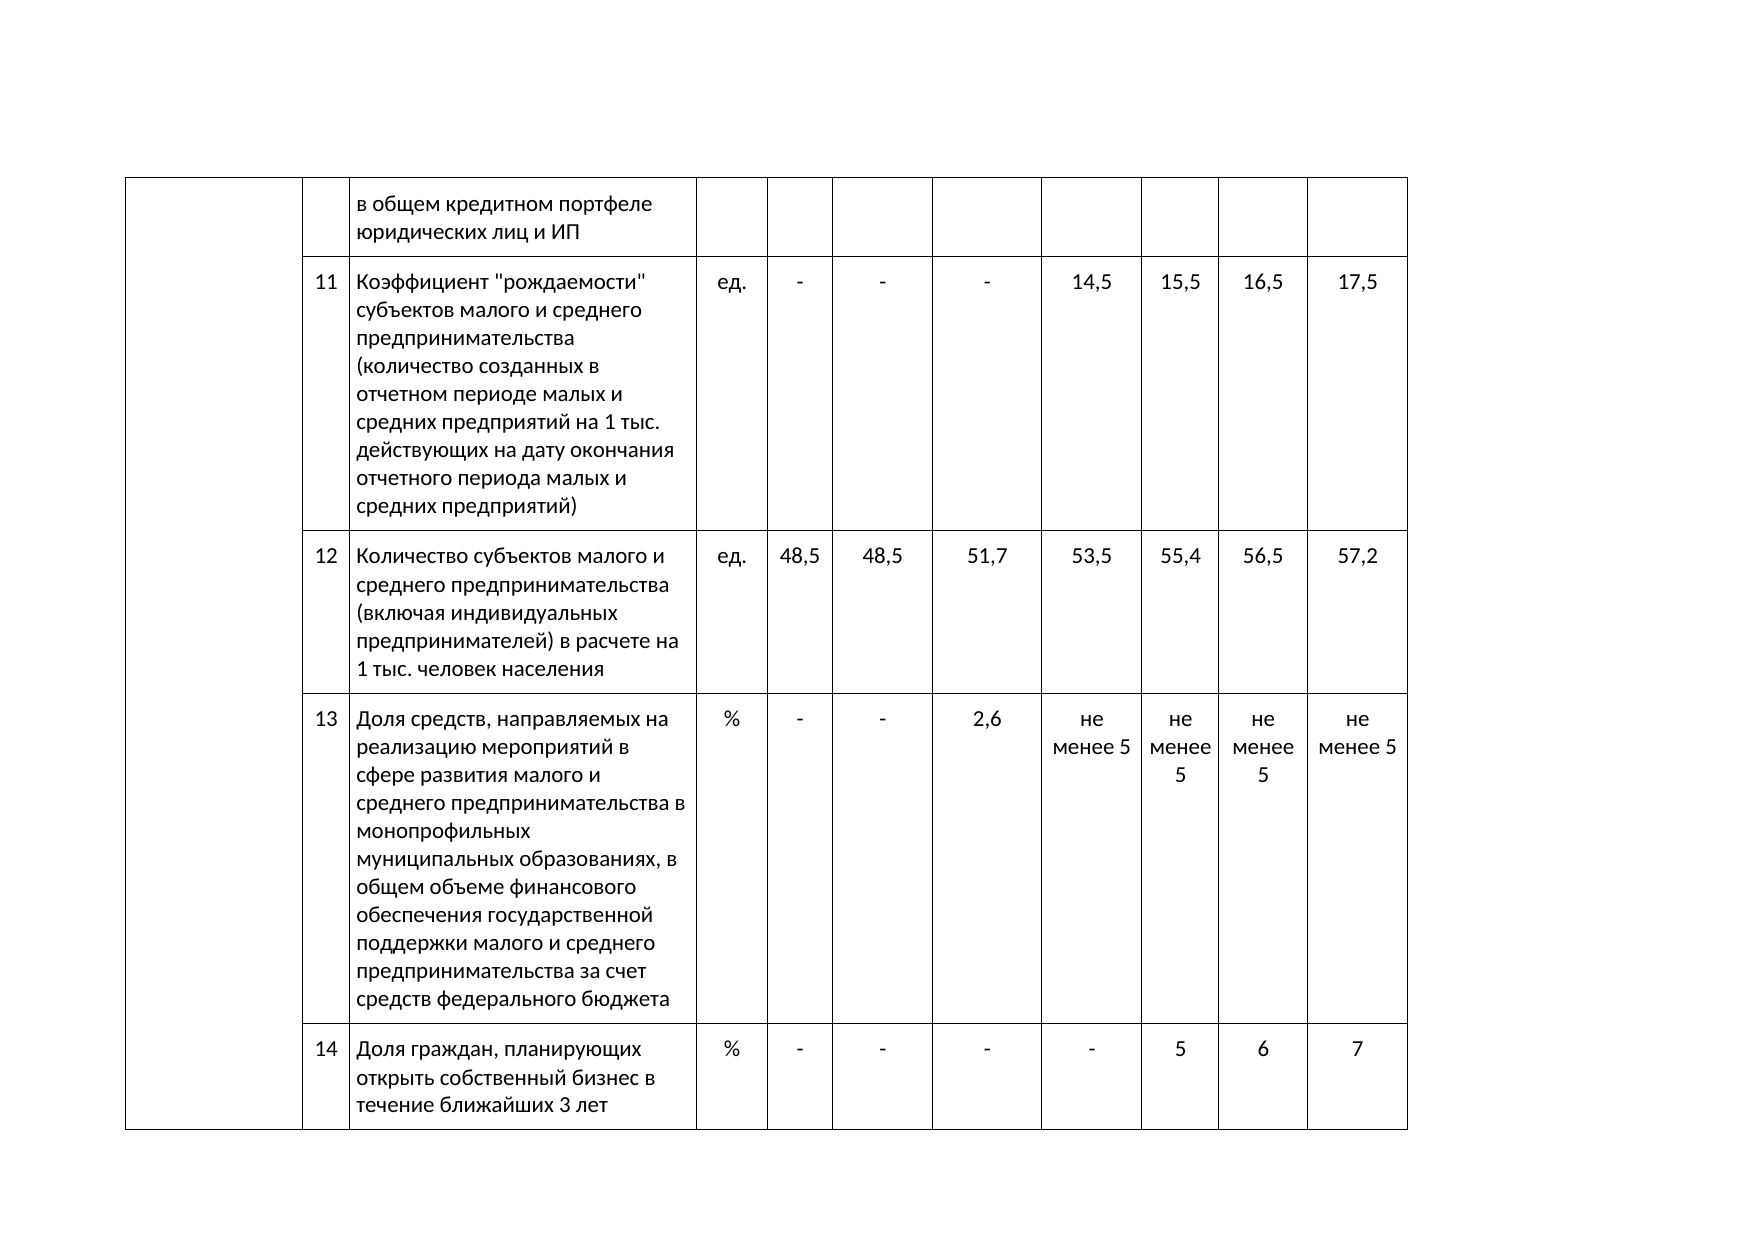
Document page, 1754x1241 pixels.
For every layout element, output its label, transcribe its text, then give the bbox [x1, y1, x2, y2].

table_cell 10 [303, 178, 349, 256]
table_cell 13 [303, 694, 349, 1023]
table_cell 48,5 [768, 531, 832, 692]
table_cell - [1042, 1024, 1141, 1129]
table_cell Доля граждан, планирующих открыть собственный бизнес в течение ближайших 3 лет [350, 1024, 696, 1129]
table_cell 20 [1308, 178, 1407, 256]
table_cell - [833, 178, 932, 256]
table_cell - [768, 178, 832, 256]
table_cell 16,5 [1219, 257, 1307, 530]
table_cell ед. [697, 531, 767, 692]
table_cell 7 [1308, 1024, 1407, 1129]
table_cell 17,5 [1308, 257, 1407, 530]
table_cell - [833, 1024, 932, 1129]
table_cell Количество субъектов малого и среднего предпринимательства (включая индивидуальных предпринимателей) в расчете на 1 тыс. человек населения [350, 531, 696, 692]
table_cell 51,7 [933, 531, 1041, 692]
table_cell - [768, 257, 832, 530]
table_cell 56,5 [1219, 531, 1307, 692]
table_cell 19 [1219, 178, 1307, 256]
table_cell 5 [1142, 1024, 1218, 1129]
table_cell - [933, 1024, 1041, 1129]
table_cell ед. [697, 257, 767, 530]
table_cell - [768, 1024, 832, 1129]
table_cell 12 [303, 531, 349, 692]
table_cell не менее 5 [1219, 694, 1307, 1023]
table_cell - [768, 694, 832, 1023]
table_cell % [697, 178, 767, 256]
table_cell 15,5 [1142, 257, 1218, 530]
table_cell Доля средств, направляемых на реализацию мероприятий в сфере развития малого и среднего предпринимательства в монопрофильных муниципальных образованиях, в общем объеме финансового обеспечения государственной поддержки малого и среднего предпринимательства за счет средств федерального бюджета [350, 694, 696, 1023]
table_cell не менее 5 [1142, 694, 1218, 1023]
table_cell - [933, 257, 1041, 530]
table_cell - [833, 694, 932, 1023]
table_cell 57,2 [1308, 531, 1407, 692]
table_cell 18 [1142, 178, 1218, 256]
table_cell - [833, 257, 932, 530]
table_cell 53,5 [1042, 531, 1141, 692]
table_cell 11 [303, 257, 349, 530]
table_cell 17 [1042, 178, 1141, 256]
table_cell % [697, 694, 767, 1023]
table_cell - [933, 178, 1041, 256]
table_cell Коэффициент "рождаемости" субъектов малого и среднего предпринимательства (количество созданных в отчетном периоде малых и средних предприятий на 1 тыс. действующих на дату окончания отчетного периода малых и средних предприятий) [350, 257, 696, 530]
table_cell 14,5 [1042, 257, 1141, 530]
table_cell 2,6 [933, 694, 1041, 1023]
table_cell 14 [303, 1024, 349, 1129]
table_cell 6 [1219, 1024, 1307, 1129]
table_cell не менее 5 [1042, 694, 1141, 1023]
table_cell не менее 5 [1308, 694, 1407, 1023]
table_cell 48,5 [833, 531, 932, 692]
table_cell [350, 178, 696, 256]
table_cell % [697, 1024, 767, 1129]
table_cell 55,4 [1142, 531, 1218, 692]
